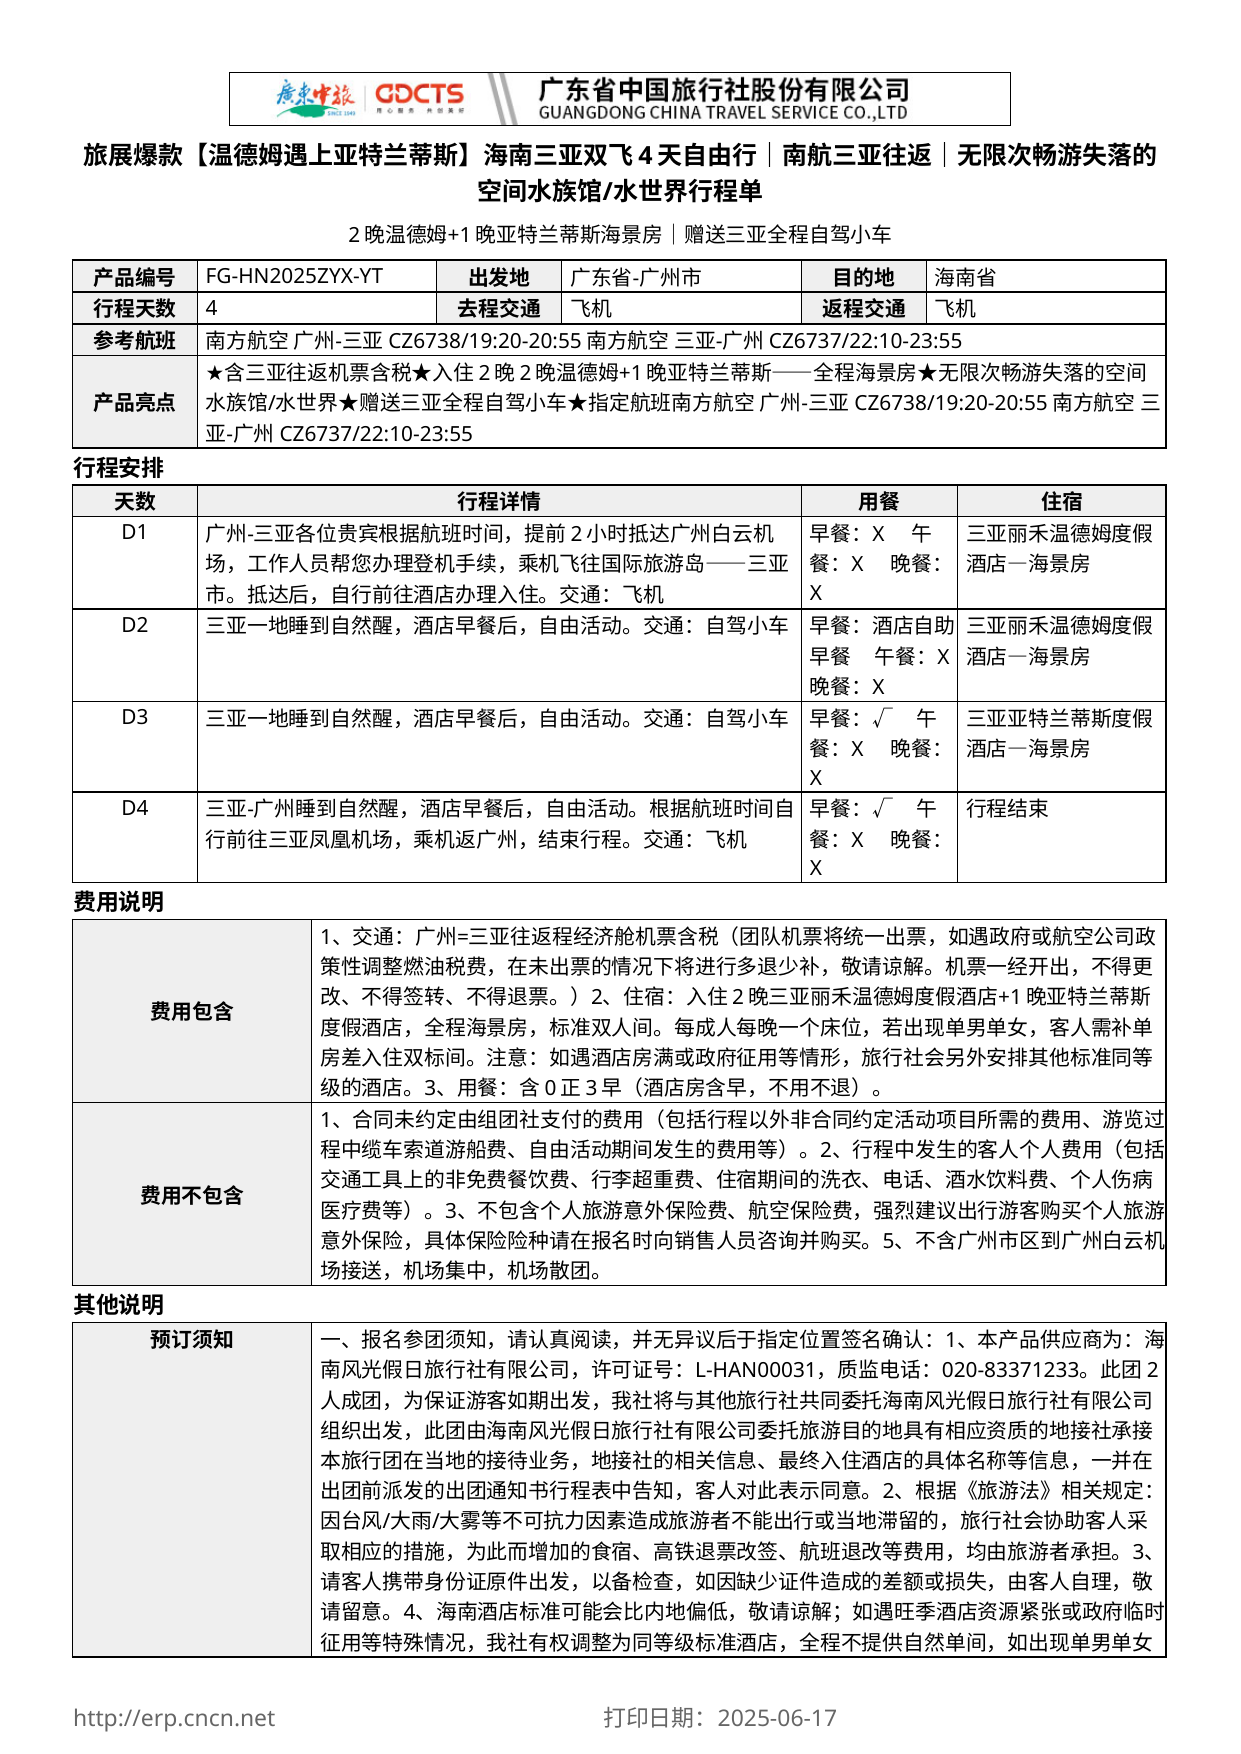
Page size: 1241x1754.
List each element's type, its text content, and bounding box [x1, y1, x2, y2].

table_cell 产品亮点 [73, 356, 197, 447]
table_cell 早餐：X 午餐：X 晚餐：X [802, 517, 957, 608]
text 2晚温德姆+1晚亚特兰蒂斯海景房｜赠送三亚全程自驾小车 [73, 218, 1167, 249]
table_cell D3 [73, 702, 197, 791]
table_header 产品编号 [73, 261, 197, 291]
table_cell 早餐：√ 午餐：X 晚餐：X [802, 793, 957, 882]
table_header 预订须知 [73, 1323, 311, 1656]
table_cell 行程天数 [73, 293, 197, 323]
table_cell 去程交通 [437, 293, 561, 323]
text 费用说明 [73, 884, 1167, 917]
table_header 用餐 [802, 486, 957, 516]
table_cell 参考航班 [73, 325, 197, 355]
table_cell ★含三亚往返机票含税 [198, 356, 1165, 447]
table_cell 三亚一地 [198, 702, 801, 791]
table_cell 三亚丽禾温德姆度假酒店—海景房 [958, 610, 1165, 701]
table_cell 南方航空 广州-三亚 CZ6738/19:20-20:55 [198, 325, 1165, 355]
table_header 1、交通：广州=三亚往返程经济舱机票含税（团队机票将统一出票，如遇政府或航空公司政策性调整燃油税费，在未出票的情况下将进行多退少补，敬请谅解。机票一经开出，不得更改、不得签转、不得退票。） [312, 920, 1165, 1102]
table_cell 4 [198, 293, 436, 323]
table_cell D4 [73, 793, 197, 882]
table_header 费用包含 [73, 920, 311, 1102]
table_cell 早餐：√ 午餐：X 晚餐：X [802, 702, 957, 791]
table_cell D2 [73, 610, 197, 701]
text 行程安排 [73, 450, 1167, 483]
table_header 行程详情 [198, 486, 801, 516]
text 旅展爆款【温德姆遇上亚特兰蒂斯】海南三亚双飞4天自由行｜南航三亚往返｜无限次畅游失落的空间水族馆/水世界行程单 [73, 136, 1167, 208]
table_cell 早餐：酒店自助早餐 午餐：X 晚餐：X [802, 610, 957, 701]
text 其他说明 [73, 1287, 1167, 1321]
table_header 海南省 [927, 261, 1165, 291]
table_header 出发地 [437, 261, 561, 291]
table_cell 广州-三亚 [198, 517, 801, 608]
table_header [312, 1323, 1165, 1656]
picture [230, 73, 1010, 125]
table_header 目的地 [802, 261, 926, 291]
table_header 住宿 [958, 486, 1165, 516]
table_cell 费用不包含 [73, 1103, 311, 1285]
table_cell 1、合同未约定由组团社支付的费用（包括行程以外非合同约定活动项目所需的费用、游览过程中缆车索道游船费、自由活动期间发生的费用等）。 [312, 1103, 1165, 1285]
table_cell 飞机 [927, 293, 1165, 323]
table_header FG-HN2025ZYX-YT [198, 261, 436, 291]
table_cell D1 [73, 517, 197, 608]
table_cell 三亚丽禾温德姆度假酒店—海景房 [958, 517, 1165, 608]
table_cell 三亚亚特兰蒂斯度假酒店—海景房 [958, 702, 1165, 791]
table_cell 飞机 [562, 293, 801, 323]
table_header 广东省-广州市 [562, 261, 801, 291]
table_cell 三亚一地 [198, 610, 801, 701]
table_cell 返程交通 [802, 293, 926, 323]
table_cell 三亚-广州 [198, 793, 801, 882]
table_cell 行程结束 [958, 793, 1165, 882]
table_header 天数 [73, 486, 197, 516]
